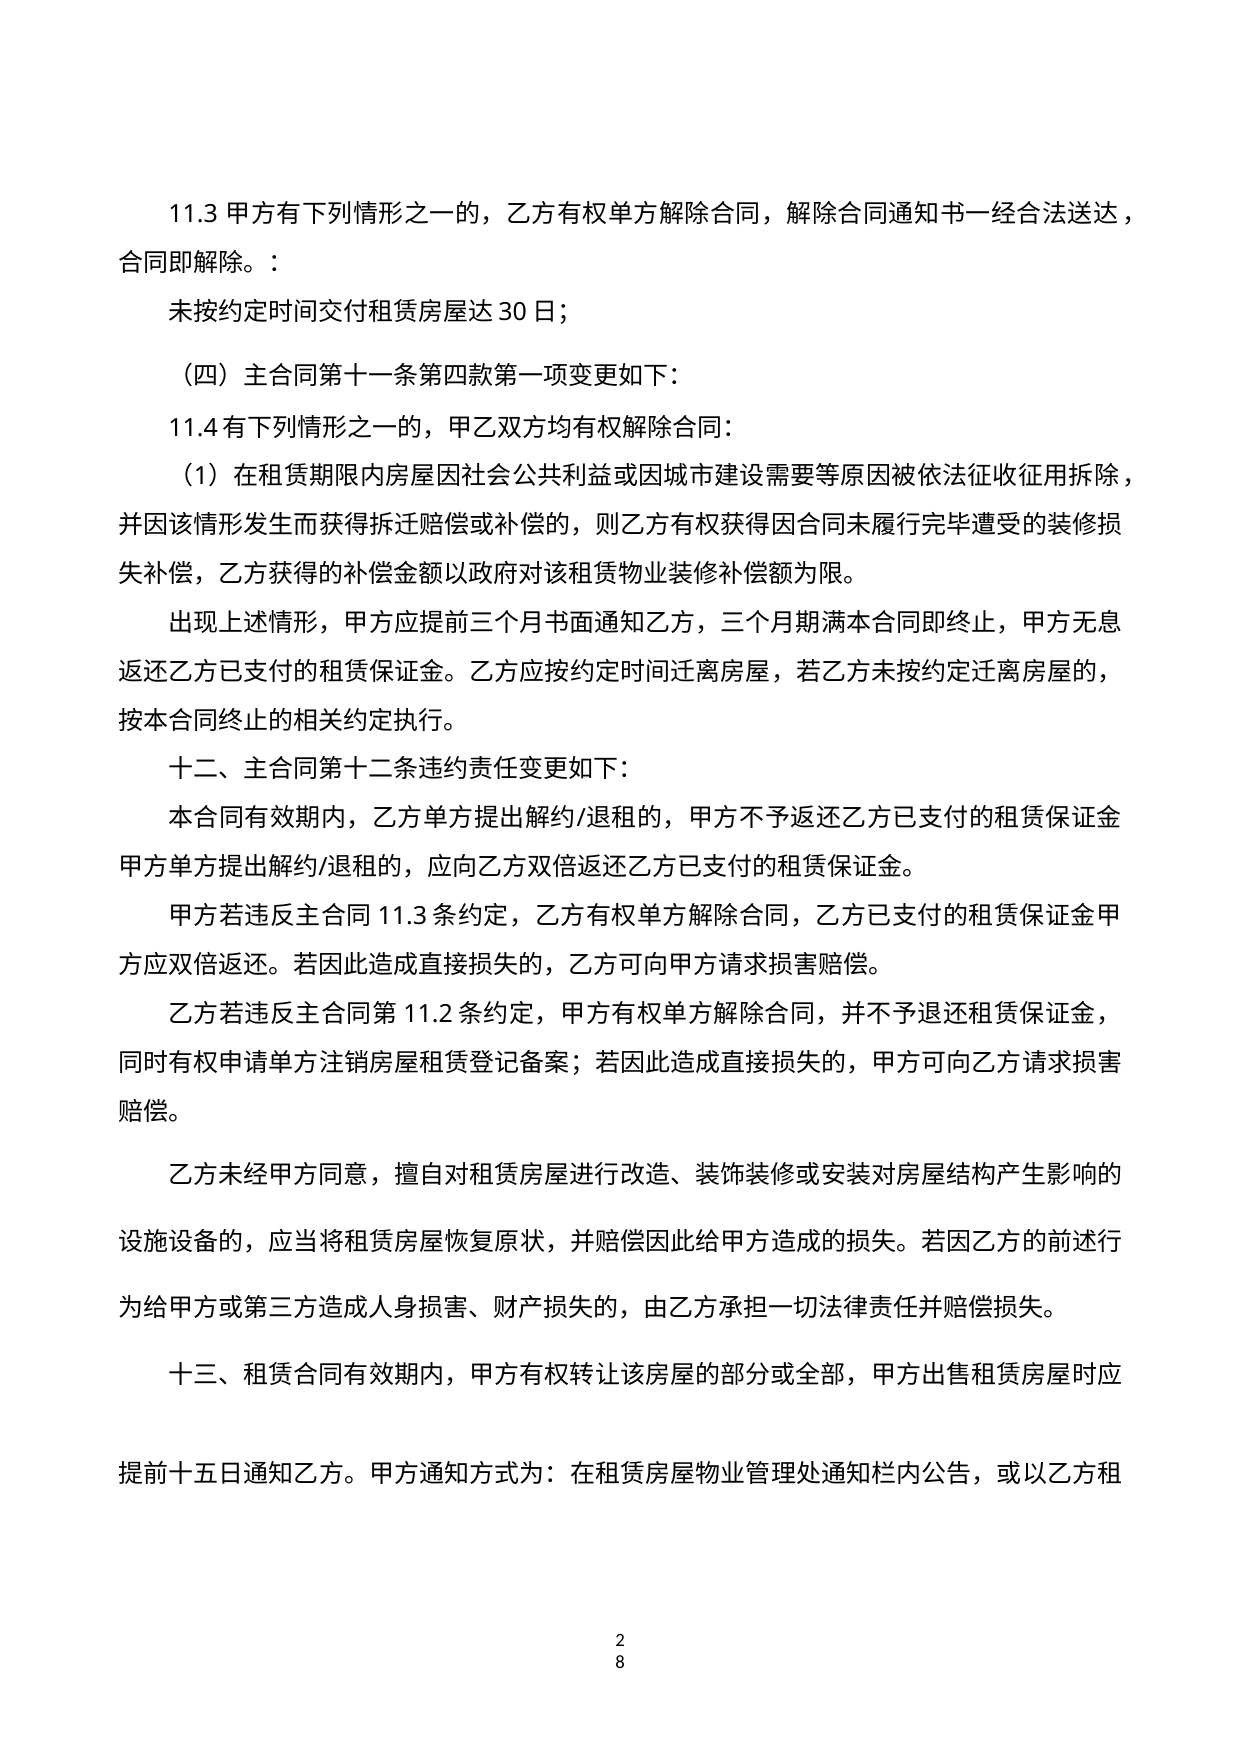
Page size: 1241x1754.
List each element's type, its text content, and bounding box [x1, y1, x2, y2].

text （1）在租赁期限内房屋因社会公共利益或因城市建设需要等原因被依法征收征用拆除，并因该情形发生而获得拆迁赔偿或补偿的，则乙方有权获得因合同未履行完毕遭受的装修损失补偿，乙方获得的补偿金额以政府对该租赁物业装修补偿额为限。 [118, 456, 1122, 590]
text 出现上述情形，甲方应提前三个月书面通知乙方，三个月期满本合同即终止，甲方无息返还乙方已支付的租赁保证金。乙方应按约定时间迁离房屋，若乙方未按约定迁离房屋的，按本合同终止的相关约定执行。 [118, 602, 1122, 736]
text 11.3 甲方有下列情形之一的，乙方有权单方解除合同，解除合同通知书一经合法送达，合同即解除。： [118, 194, 1122, 279]
text 11.4有下列情形之一的，甲乙双方均有权解除合同： [118, 407, 1122, 443]
list 乙方未经甲方同意，擅自对租赁房屋进行改造、装饰装修或安装对房屋结构产生影响的设施设备的，应当将租赁房屋恢复原状，并赔偿因此给甲方造成的损失。若因乙方的前述行为给甲方或第三方造成人身损害、财产损失的，由乙方承担一切法律责任并赔偿损失。 [118, 1140, 1122, 1339]
text 甲方若违反主合同11.3条约定，乙方有权单方解除合同，乙方已支付的租赁保证金甲方应双倍返还。若因此造成直接损失的，乙方可向甲方请求损害赔偿。 [118, 896, 1122, 981]
text 本合同有效期内，乙方单方提出解约/退租的，甲方不予返还乙方已支付的租赁保证金。甲方单方提出解约/退租的，应向乙方双倍返还乙方已支付的租赁保证金。 [118, 798, 1122, 883]
text 十二、主合同第十二条违约责任变更如下： [118, 749, 1122, 785]
text 乙方若违反主合同第11.2条约定，甲方有权单方解除合同，并不予退还租赁保证金，同时有权申请单方注销房屋租赁登记备案；若因此造成直接损失的，甲方可向乙方请求损害赔偿。 [118, 993, 1122, 1127]
text 未按约定时间交付租赁房屋达30日； [118, 292, 1122, 328]
text （四）主合同第十一条第四款第一项变更如下： [118, 341, 1122, 407]
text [118, 1339, 1122, 1505]
